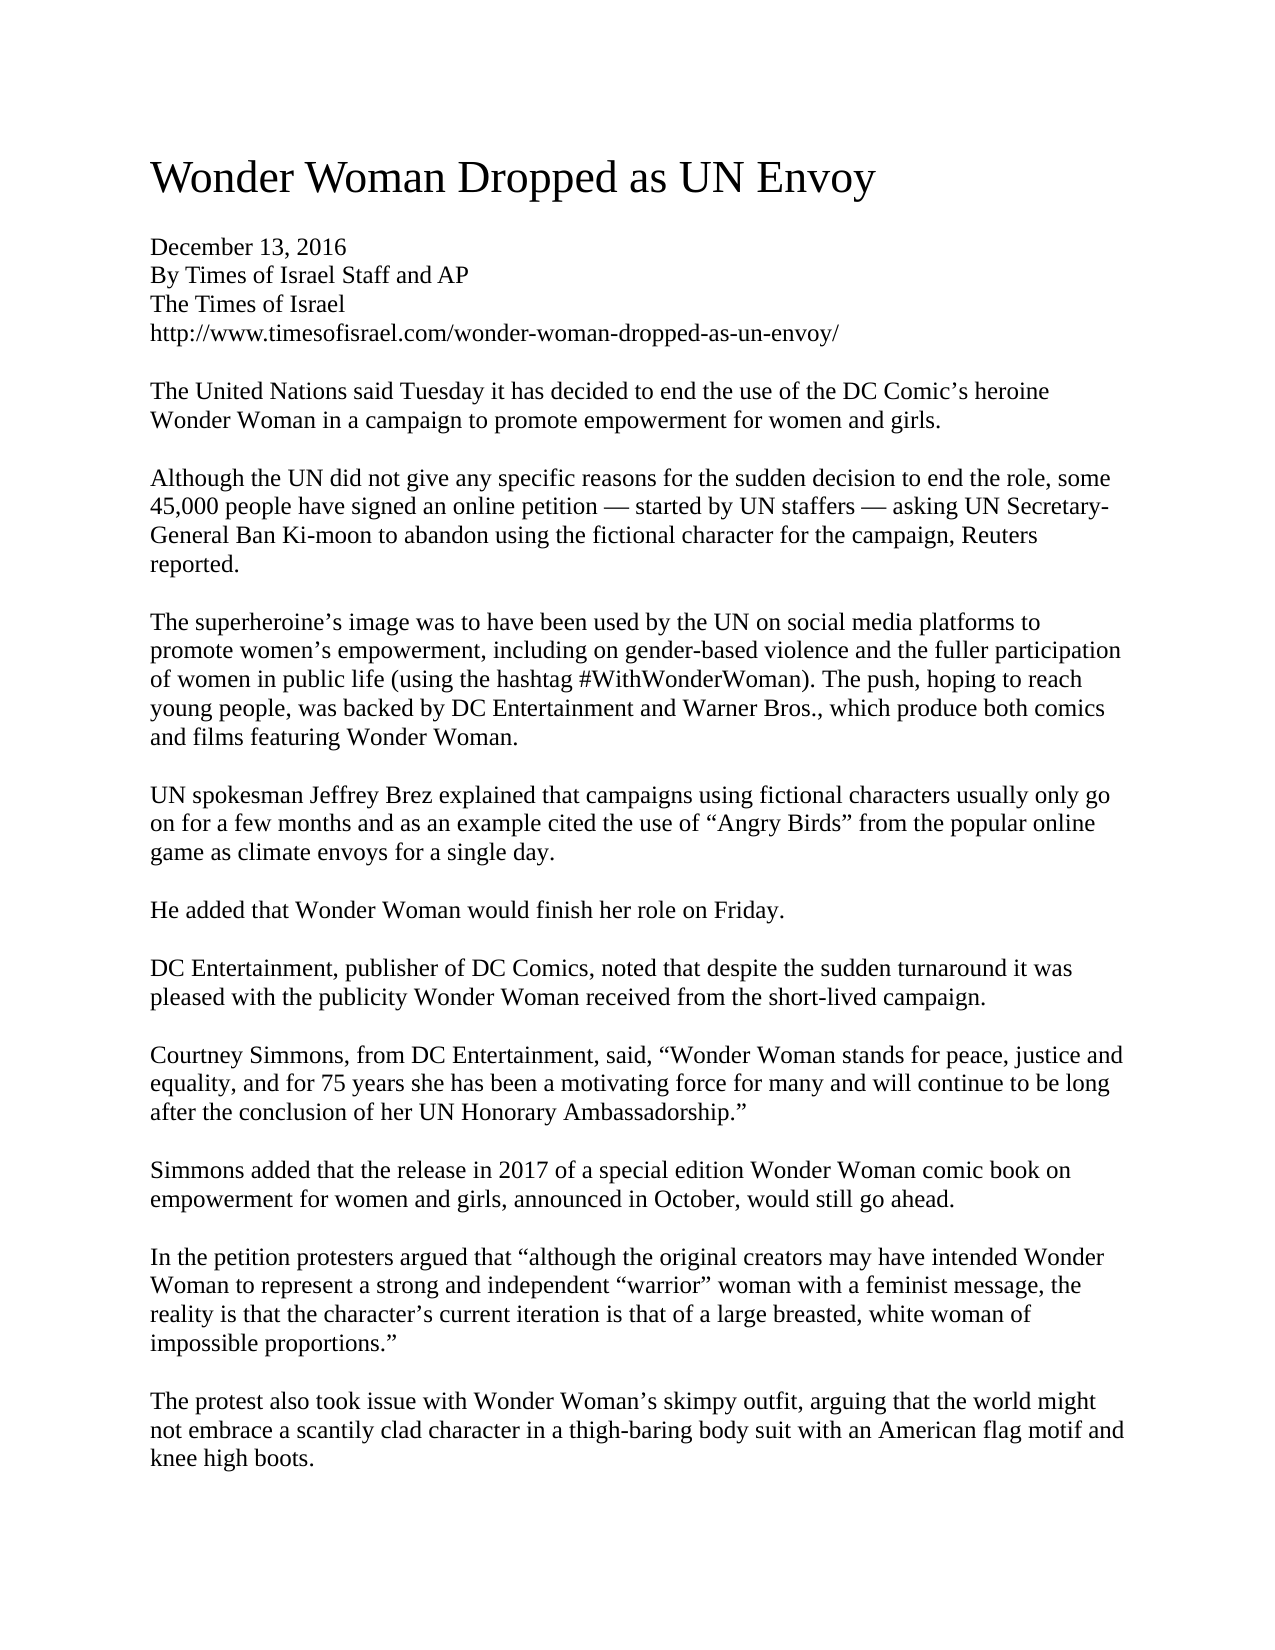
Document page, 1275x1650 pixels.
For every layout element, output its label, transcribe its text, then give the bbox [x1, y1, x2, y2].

text He added that Wonder Woman would finish her role on Friday. [150, 895, 1125, 924]
text Courtney Simmons, from DC Entertainment, said, “Wonder Woman stands for peace, justice and equality, and for 75 years she has been a motivating force for many and will continue to be long after the conclusion of her UN Honorary Ambassadorship.” [150, 1040, 1125, 1126]
text http://www.timesofisrael.com/wonder-woman-dropped-as-un-envoy/ [150, 318, 1125, 347]
text Although the UN did not give any specific reasons for the sudden decision to end the role, some 45,000 people have signed an online petition — started by UN staffers — asking UN Secretary-General Ban Ki-moon to abandon using the fictional character for the campaign, Reuters reported. [150, 463, 1125, 578]
text DC Entertainment, publisher of DC Comics, noted that despite the sudden turnaround it was pleased with the publicity Wonder Woman received from the short-lived campaign. [150, 953, 1125, 1011]
text The superheroine’s image was to have been used by the UN on social media platforms to promote women’s empowerment, including on gender-based violence and the fuller participation of women in public life (using the hashtag #WithWonderWoman). The push, hoping to reach young people, was backed by DC Entertainment and Warner Bros., which produce both comics and films featuring Wonder Woman. [150, 607, 1125, 751]
text The protest also took issue with Wonder Woman’s skimpy outfit, arguing that the world might not embrace a scantily clad character in a thigh-baring body suit with an American flag motif and knee high boots. [150, 1386, 1125, 1472]
text Simmons added that the release in 2017 of a special edition Wonder Woman comic book on empowerment for women and girls, announced in October, would still go ahead. [150, 1155, 1125, 1213]
text UN spokesman Jeffrey Brez explained that campaigns using fictional characters usually only go on for a few months and as an example cited the use of “Angry Birds” from the popular online game as climate envoys for a single day. [150, 780, 1125, 866]
text The Times of Israel [150, 289, 1125, 318]
text In the petition protesters argued that “although the original creators may have intended Wonder Woman to represent a strong and independent “warrior” woman with a feminist message, the reality is that the character’s current iteration is that of a large breasted, white woman of impossible proportions.” [150, 1242, 1125, 1357]
text By Times of Israel Staff and AP [150, 261, 1125, 289]
text December 13, 2016 [150, 232, 1125, 261]
text The United Nations said Tuesday it has decided to end the use of the DC Comic’s heroine Wonder Woman in a campaign to promote empowerment for women and girls. [150, 376, 1125, 433]
text Wonder Woman Dropped as UN Envoy [150, 150, 1125, 203]
